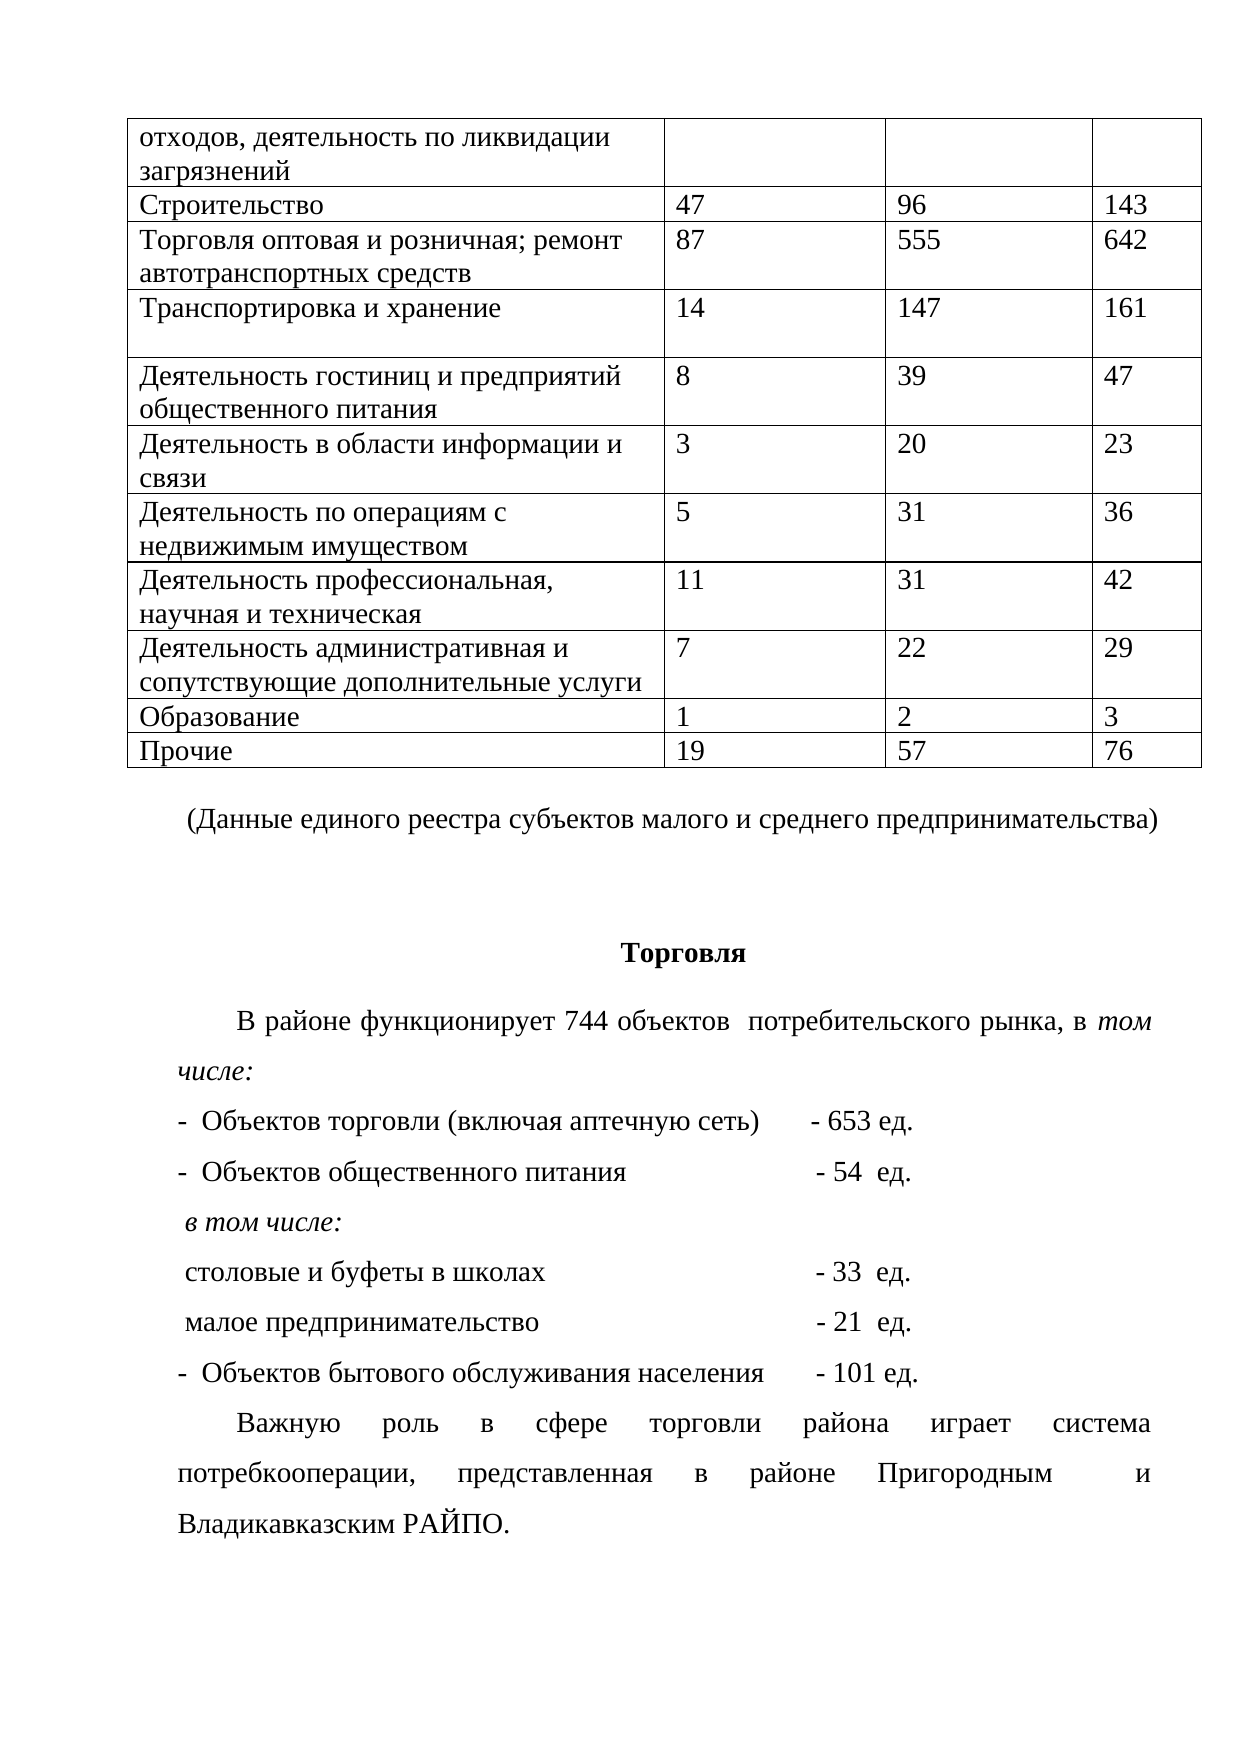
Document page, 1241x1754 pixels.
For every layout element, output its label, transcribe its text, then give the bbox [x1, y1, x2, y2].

text - Объектов общественного питания - 54 ед. [177, 1154, 1152, 1187]
table_cell 4 [665, 119, 885, 186]
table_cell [128, 119, 664, 186]
table_cell 642 [1093, 222, 1201, 289]
table_cell 8 [665, 358, 885, 425]
table_cell 31 [886, 563, 1092, 629]
table_cell 22 [886, 631, 1092, 698]
table_cell Деятельность в области информации и связи [128, 426, 664, 493]
text - Объектов торговли (включая аптечную сеть) - 653 ед. [177, 1103, 1152, 1137]
table_cell 5 [665, 494, 885, 561]
text в том числе: [177, 1204, 1152, 1237]
table_cell 47 [1093, 358, 1201, 425]
table_cell 20 [886, 426, 1092, 493]
table_cell Деятельность профессиональная, научная и техническая [128, 563, 664, 629]
table_cell 29 [1093, 631, 1201, 698]
table_cell 19 [665, 733, 885, 767]
table_cell 36 [1093, 494, 1201, 561]
table_cell Деятельность гостиниц и предприятий общественного питания [128, 358, 664, 425]
table_cell 147 [886, 290, 1092, 357]
table_cell Транспортировка и хранение [128, 290, 664, 357]
table_cell 11 [665, 563, 885, 629]
text Торговля [177, 936, 1190, 969]
text Важную роль в сфере торговли района играет система потребкооперации, представленная в районе Пригородным и Владикавказским РАЙПО. [177, 1405, 1152, 1539]
text В районе функционирует 744 объектов потребительского рынка, в том числе: [177, 1003, 1152, 1087]
table_cell (Данные единого реестра субъектов малого и среднего предпринимательства) [128, 768, 1201, 835]
table_cell 14 [665, 290, 885, 357]
text малое предпринимательство - 21 ед. [177, 1304, 1152, 1338]
table_cell 555 [886, 222, 1092, 289]
table_cell 42 [1093, 563, 1201, 629]
table_cell Прочие [128, 733, 664, 767]
text - Объектов бытового обслуживания населения - 101 ед. [177, 1355, 1152, 1388]
table_cell 9 [1093, 119, 1201, 186]
table_cell 96 [886, 187, 1092, 221]
table_cell Строительство [128, 187, 664, 221]
table_cell 3 [1093, 699, 1201, 732]
table_cell 143 [1093, 187, 1201, 221]
table_cell 76 [1093, 733, 1201, 767]
table_cell Торговля оптовая и розничная; ремонт автотранспортных средств [128, 222, 664, 289]
table_cell 23 [1093, 426, 1201, 493]
text столовые и буфеты в школах - 33 ед. [177, 1254, 1152, 1288]
table_cell 2 [886, 699, 1092, 732]
table_cell 5 [886, 119, 1092, 186]
table_cell 1 [665, 699, 885, 732]
table_cell 57 [886, 733, 1092, 767]
table_cell 7 [665, 631, 885, 698]
table_cell 39 [886, 358, 1092, 425]
table_cell 161 [1093, 290, 1201, 357]
table_cell 87 [665, 222, 885, 289]
table_cell 47 [665, 187, 885, 221]
table_cell Образование [128, 699, 664, 732]
table_cell Деятельность по операциям с недвижимым имуществом [128, 494, 664, 561]
table_cell Деятельность административная и сопутствующие дополнительные услуги [128, 631, 664, 698]
table_cell 31 [886, 494, 1092, 561]
table_cell 3 [665, 426, 885, 493]
